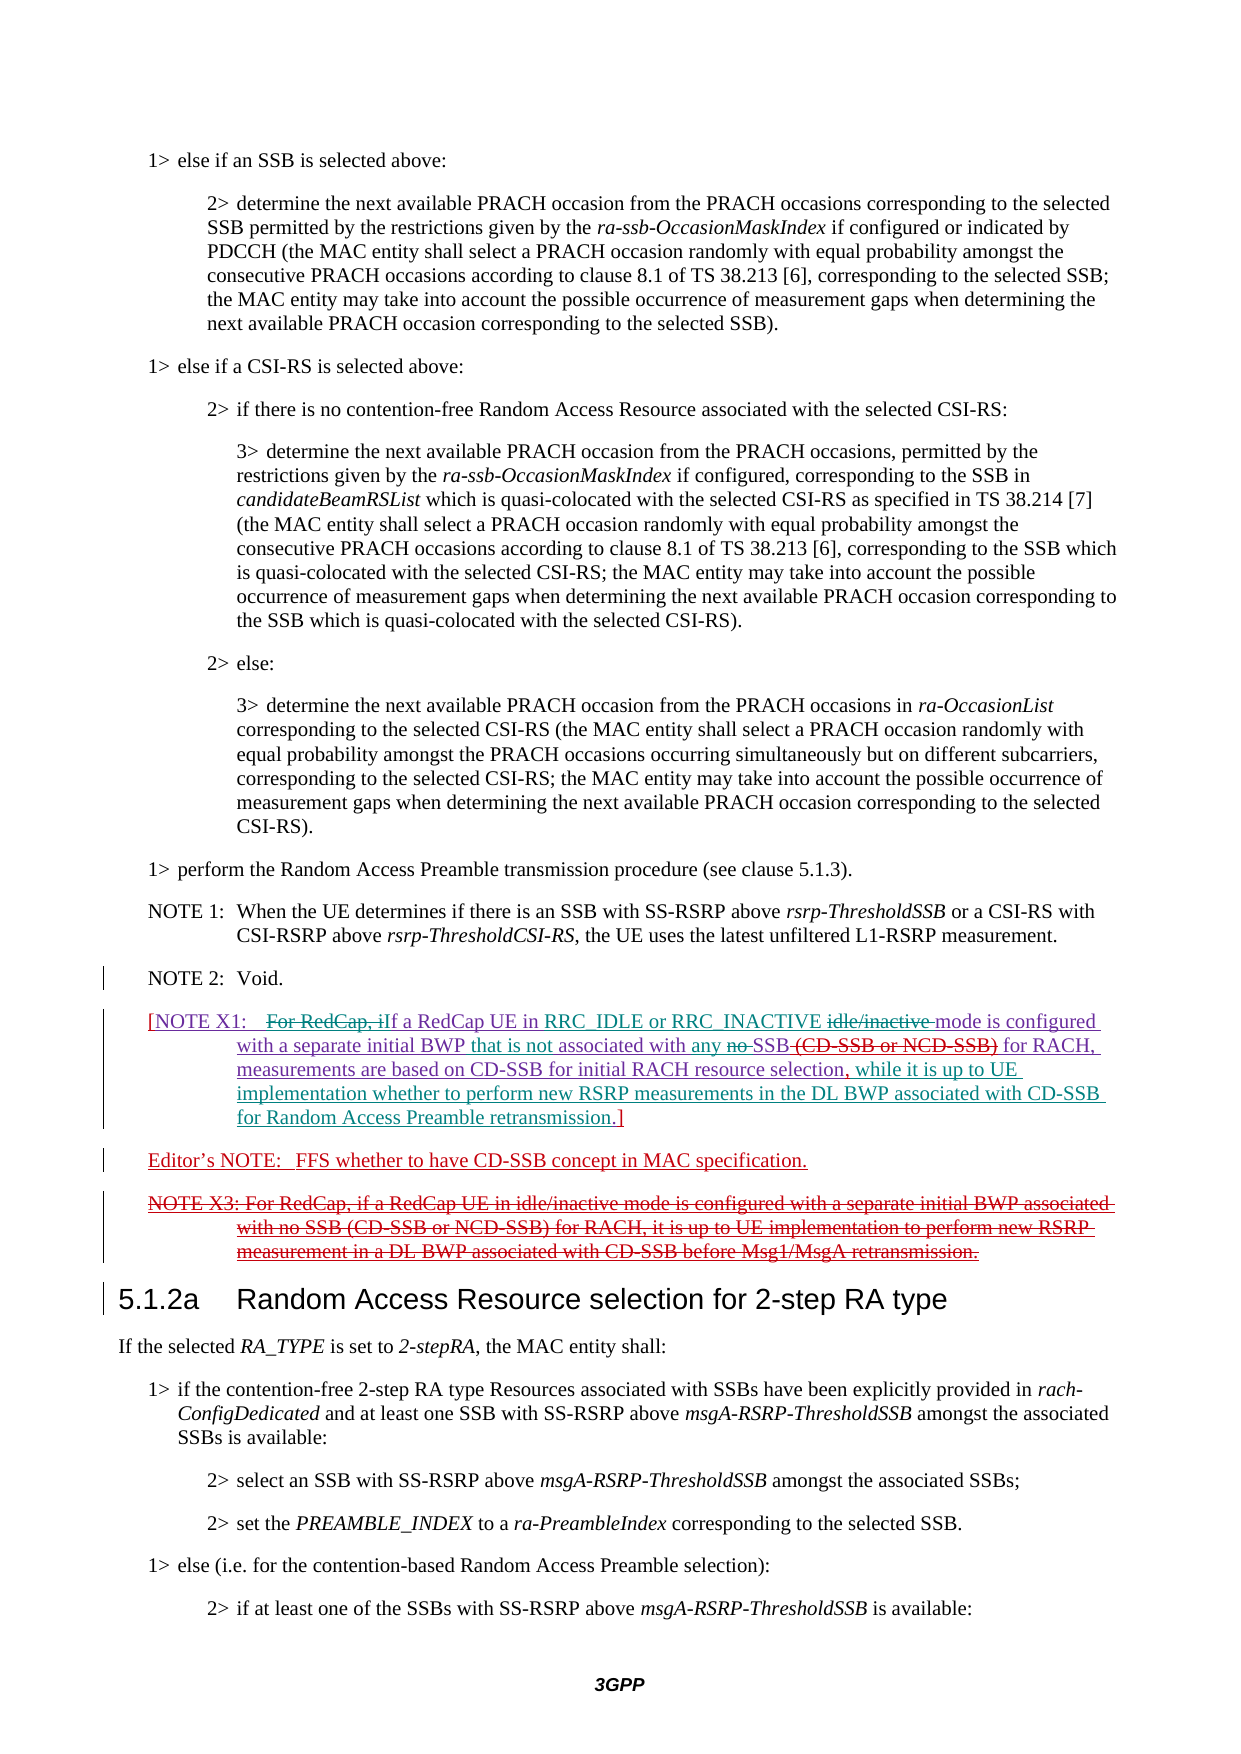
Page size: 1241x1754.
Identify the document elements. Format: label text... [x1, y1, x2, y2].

text If the selected RA_TYPE is set to 2-stepRA, the MAC entity shall: [118, 1334, 1122, 1358]
text 1> else (i.e. for the contention-based Random Access Preamble selection): [148, 1553, 1122, 1577]
text 2> if at least one of the SSBs with SS-RSRP above msgA-RSRP-ThresholdSSB is available: [207, 1596, 1122, 1620]
text 2> set the PREAMBLE_INDEX to a ra-PreambleIndex corresponding to the selected SSB. [207, 1511, 1122, 1535]
text 3> determine the next available PRACH occasion from the PRACH occasions in ra-OccasionList corresponding to the selected CSI-RS (the MAC entity shall select a PRACH occasion randomly with equal probability amongst the PRACH occasions occurring simultaneously but on different subcarriers, corresponding to the selected CSI-RS; the MAC entity may take into account the possible occurrence of measurement gaps when determining the next available PRACH occasion corresponding to the selected CSI-RS). [236, 693, 1122, 838]
subtitle 5.1.2a Random Access Resource selection for 2-step RA type [118, 1282, 1122, 1315]
text 1> else if a CSI-RS is selected above: [148, 354, 1122, 378]
text 1> else if an SSB is selected above: [148, 148, 1122, 172]
text 2> select an SSB with SS-RSRP above msgA-RSRP-ThresholdSSB amongst the associated SSBs; [207, 1468, 1122, 1492]
text 3> determine the next available PRACH occasion from the PRACH occasions, permitted by the restrictions given by the ra-ssb-OccasionMaskIndex if configured, corresponding to the SSB in candidateBeamRSList which is quasi-colocated with the selected CSI-RS as specified in TS 38.214 [7] (the MAC entity shall select a PRACH occasion randomly with equal probability amongst the consecutive PRACH occasions according to clause 8.1 of TS 38.213 [6], corresponding to the SSB which is quasi-colocated with the selected CSI-RS; the MAC entity may take into account the possible occurrence of measurement gaps when determining the next available PRACH occasion corresponding to the SSB which is quasi-colocated with the selected CSI-RS). [236, 439, 1122, 632]
text 2> else: [207, 651, 1122, 674]
text 2> if there is no contention-free Random Access Resource associated with the selected CSI-RS: [207, 396, 1122, 421]
text 1> if the contention-free 2-step RA type Resources associated with SSBs have been explicitly provided in rach-ConfigDedicated and at least one SSB with SS-RSRP above msgA-RSRP-ThresholdSSB amongst the associated SSBs is available: [148, 1377, 1122, 1449]
text NOTE 1: When the UE determines if there is an SSB with SS-RSRP above rsrp-ThresholdSSB or a CSI-RS with CSI-RSRP above rsrp-ThresholdCSI-RS, the UE uses the latest unfiltered L1-RSRP measurement. [148, 899, 1122, 947]
text 2> determine the next available PRACH occasion from the PRACH occasions corresponding to the selected SSB permitted by the restrictions given by the ra-ssb-OccasionMaskIndex if configured or indicated by PDCCH (the MAC entity shall select a PRACH occasion randomly with equal probability amongst the consecutive PRACH occasions according to clause 8.1 of TS 38.213 [6], corresponding to the selected SSB; the MAC entity may take into account the possible occurrence of measurement gaps when determining the next available PRACH occasion corresponding to the selected SSB). [207, 191, 1122, 335]
text NOTE 2: Void. [148, 966, 1122, 990]
text 1> perform the Random Access Preamble transmission procedure (see clause 5.1.3). [148, 856, 1122, 881]
